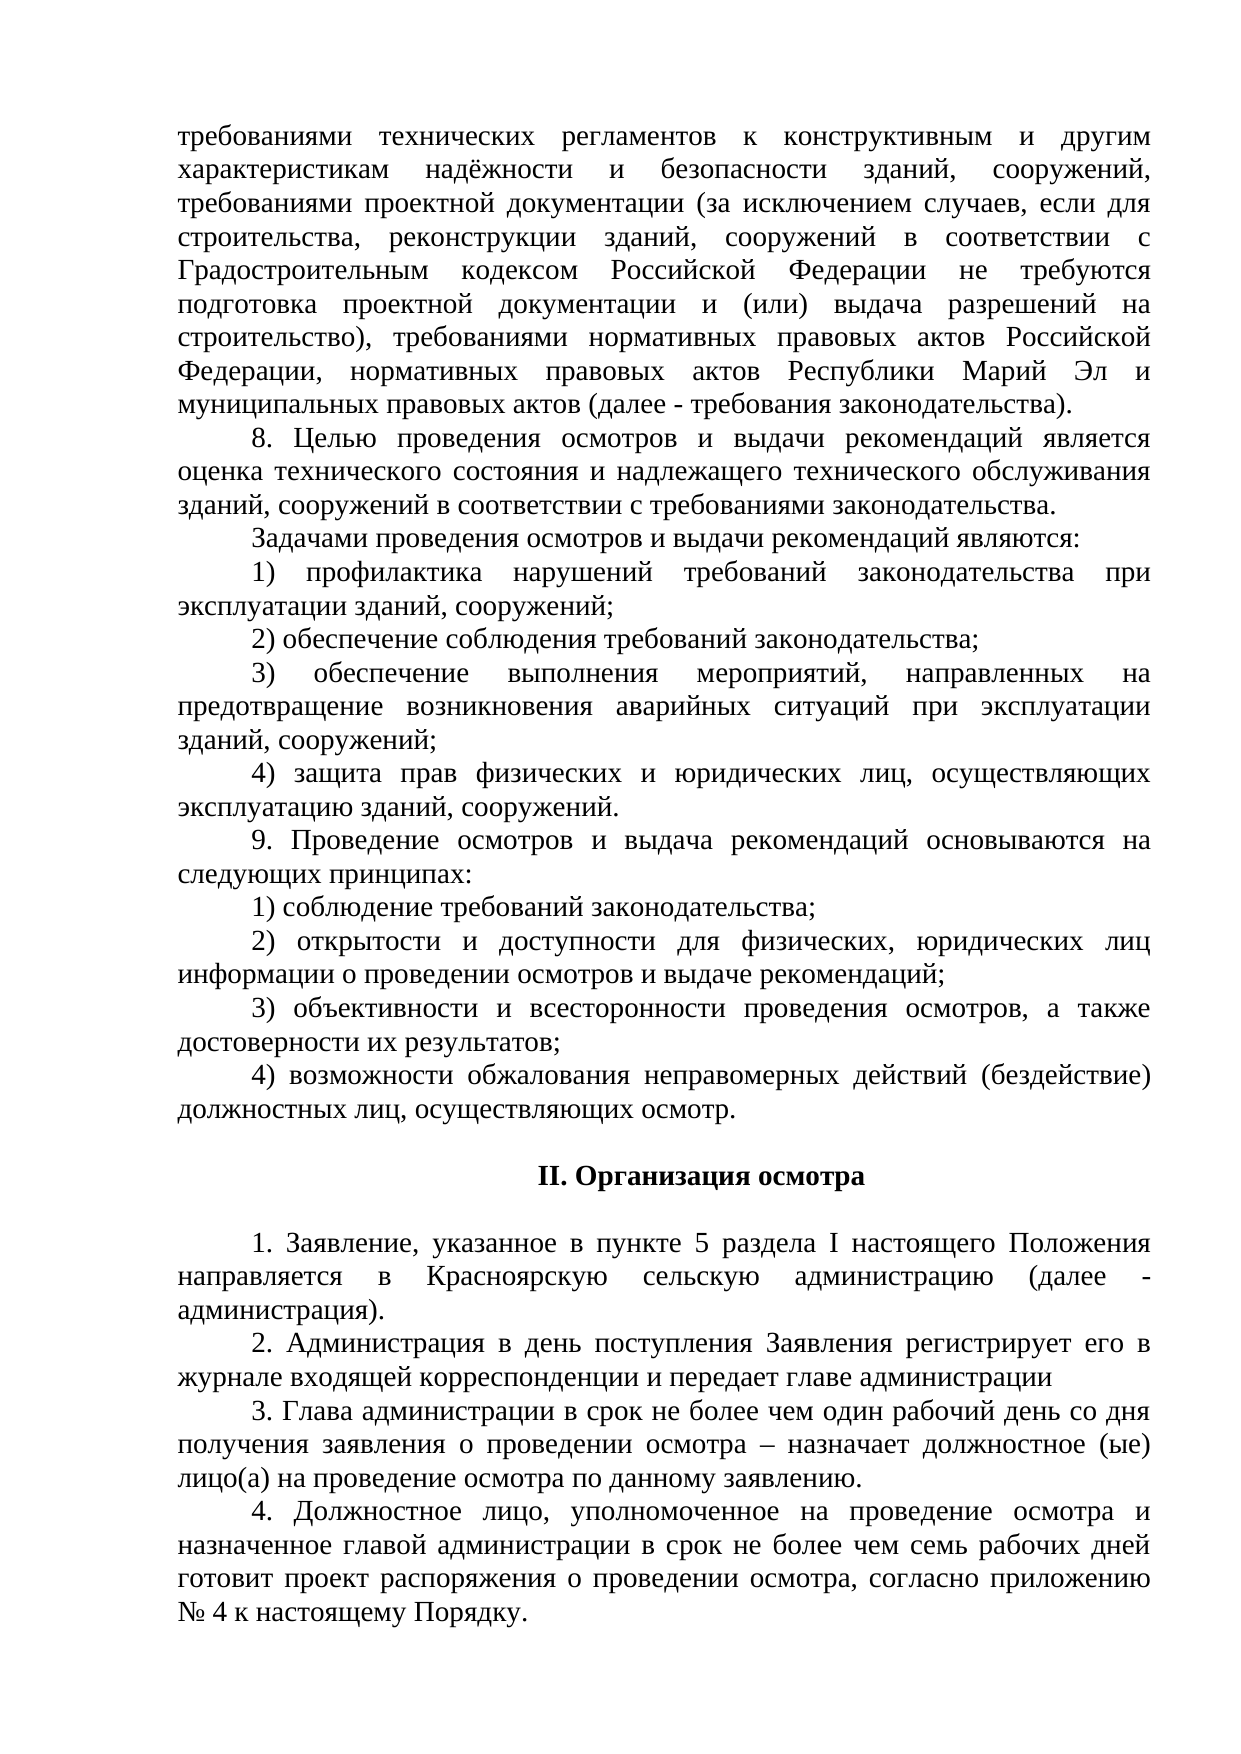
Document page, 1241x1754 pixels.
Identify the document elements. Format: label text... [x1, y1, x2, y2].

text Задачами проведения осмотров и выдачи рекомендаций являются: [177, 521, 1152, 554]
text 1. Заявление, указанное в пункте 5 раздела I настоящего Положения направляется в Красноярскую сельскую администрацию (далее - администрация). [177, 1225, 1152, 1326]
text 4) возможности обжалования неправомерных действий (бездействие) должностных лиц, осуществляющих осмотр. [177, 1057, 1152, 1124]
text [177, 118, 1152, 420]
text 1) соблюдение требований законодательства; [177, 889, 1152, 923]
text II. Организация осмотра [177, 1158, 1152, 1191]
text 4) защита прав физических и юридических лиц, осуществляющих эксплуатацию зданий, сооружений. [177, 755, 1152, 822]
text 8. Целью проведения осмотров и выдачи рекомендаций является оценка технического состояния и надлежащего технического обслуживания зданий, сооружений в соответствии с требованиями законодательства. [177, 420, 1152, 521]
text 2. Администрация в день поступления Заявления регистрирует его в журнале входящей корреспонденции и передает главе администрации [177, 1326, 1152, 1393]
text 2) открытости и доступности для физических, юридических лиц информации о проведении осмотров и выдаче рекомендаций; [177, 923, 1152, 990]
text 1) профилактика нарушений требований законодательства при эксплуатации зданий, сооружений; [177, 554, 1152, 621]
text 3) объективности и всесторонности проведения осмотров, а также достоверности их результатов; [177, 990, 1152, 1057]
text 3) обеспечение выполнения мероприятий, направленных на предотвращение возникновения аварийных ситуаций при эксплуатации зданий, сооружений; [177, 655, 1152, 755]
text 9. Проведение осмотров и выдача рекомендаций основываются на следующих принципах: [177, 822, 1152, 889]
text 3. Глава администрации в срок не более чем один рабочий день со дня получения заявления о проведении осмотра – назначает должностное (ые) лицо(а) на проведение осмотра по данному заявлению. [177, 1393, 1152, 1493]
text 4. Должностное лицо, уполномоченное на проведение осмотра и назначенное главой администрации в срок не более чем семь рабочих дней готовит проект распоряжения о проведении осмотра, согласно приложению № 4 к настоящему Порядку. [177, 1493, 1152, 1627]
text 2) обеспечение соблюдения требований законодательства; [177, 621, 1152, 655]
